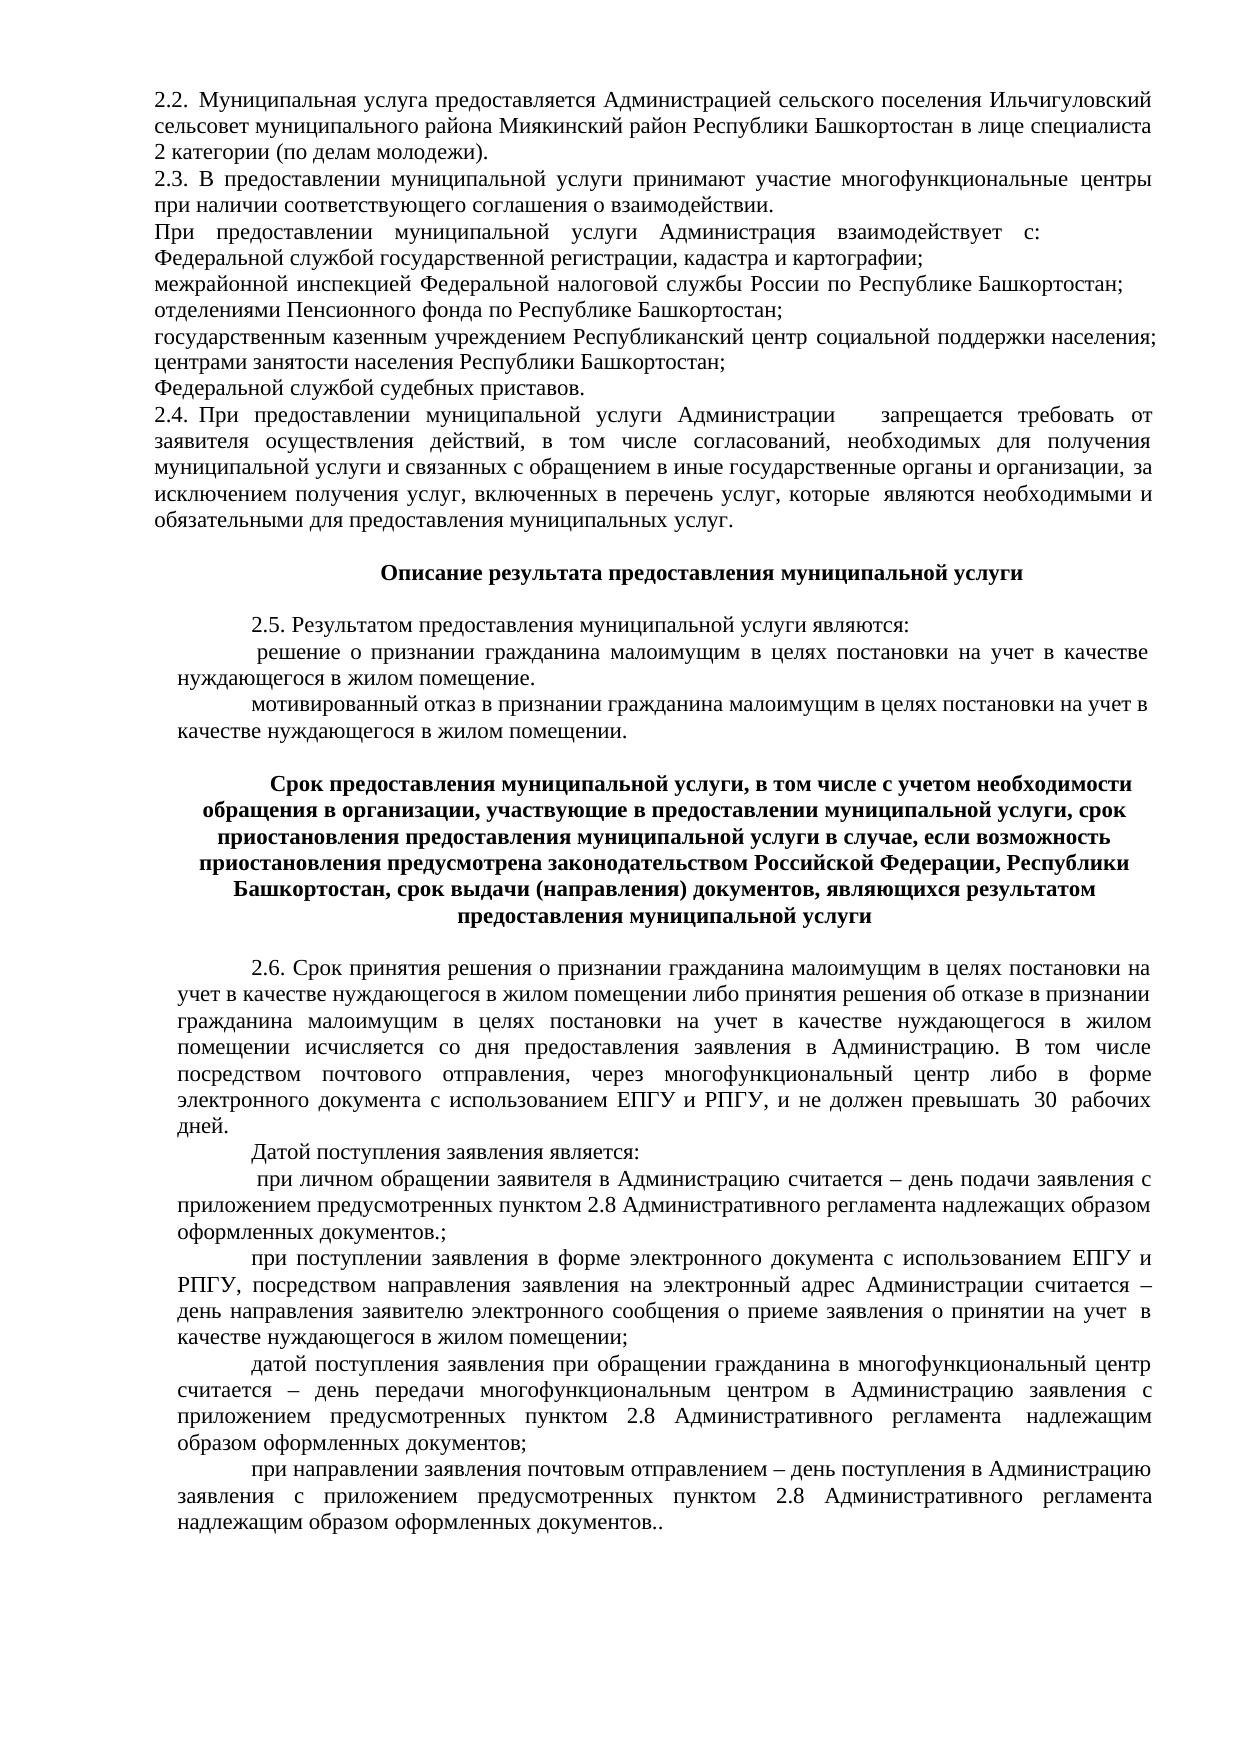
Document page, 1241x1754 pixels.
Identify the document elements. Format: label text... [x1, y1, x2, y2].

text центрами занятости населения Республики Башкортостан; Федеральной службой судебных приставов. [154, 349, 825, 401]
subtitle Описание результата предоставления муниципальной услуги [180, 559, 1223, 585]
text при направлении заявления почтовым отправлением – день поступления в Администрацию заявления с приложением предусмотренных пунктом 2.8 Административного регламента надлежащим образом оформленных документов.. [177, 1455, 1153, 1534]
text государственным казенным учреждением Республиканский центр социальной поддержки населения; [154, 323, 1223, 349]
list Муниципальная услуга предоставляется Администрацией сельского поселения Ильчигуловский сельсовет муниципального района Миякинский район Республики Башкортостан в лице специалиста 2 категории (по делам молодежи). [154, 86, 1152, 165]
text межрайонной инспекцией Федеральной налоговой службы России по Республике Башкортостан; [154, 270, 1152, 297]
text Датой поступления заявления является: [251, 1139, 1223, 1165]
text При предоставлении муниципальной услуги Администрация взаимодействует с: Федеральной службой государственной регистрации, кадастра и картографии; [154, 218, 1042, 270]
list При предоставлении муниципальной услуги Администрации запрещается требовать от заявителя осуществления действий, в том числе согласований, необходимых для получения муниципальной услуги и связанных с обращением в иные государственные органы и организации, за исключением получения услуг, включенных в перечень услуг, которые являются необходимыми и обязательными для предоставления муниципальных услуг. [154, 401, 1152, 532]
text при поступлении заявления в форме электронного документа с использованием ЕПГУ и РПГУ, посредством направления заявления на электронный адрес Администрации считается – день направления заявителю электронного сообщения о приеме заявления о принятии на учет в качестве нуждающегося в жилом помещении; [177, 1244, 1152, 1350]
text датой поступления заявления при обращении гражданина в многофункциональный центр считается – день передачи многофункциональным центром в Администрацию заявления с приложением предусмотренных пунктом 2.8 Административного регламента надлежащим образом оформленных документов; [177, 1350, 1152, 1455]
list В предоставлении муниципальной услуги принимают участие многофункциональные центры при наличии соответствующего соглашения о взаимодействии. [154, 165, 1152, 217]
text при личном обращении заявителя в Администрацию считается – день подачи заявления с приложением предусмотренных пунктом 2.8 Административного регламента надлежащих образом оформленных документов.; [177, 1165, 1152, 1244]
subtitle Срок предоставления муниципальной услуги, в том числе с учетом необходимости обращения в организации, участвующие в предоставлении муниципальной услуги, срок [202, 770, 1134, 823]
text мотивированный отказ в признании гражданина малоимущим в целях постановки на учет в качестве нуждающегося в жилом помещении. [177, 691, 1151, 743]
text решение о признании гражданина малоимущим в целях постановки на учет в качестве нуждающегося в жилом помещение. [177, 638, 1223, 690]
list Срок принятия решения о признании гражданина малоимущим в целях постановки на учет в качестве нуждающегося в жилом помещении либо принятия решения об отказе в признании гражданина малоимущим в целях постановки на учет в качестве нуждающегося в жилом помещении исчисляется со дня предоставления заявления в Администрацию. В том числе посредством почтового отправления, через многофункциональный центр либо в форме электронного документа с использованием ЕПГУ и РПГУ, и не должен превышать 30 рабочих дней. [177, 954, 1152, 1139]
text отделениями Пенсионного фонда по Республике Башкортостан; [154, 297, 1223, 323]
list Результатом предоставления муниципальной услуги являются: [251, 612, 1223, 638]
text приостановления предоставления муниципальной услуги в случае, если возможность приостановления предусмотрена законодательством Российской Федерации, Республики Башкортостан, срок выдачи (направления) документов, являющихся результатом предоставления муниципальной услуги [198, 823, 1130, 928]
